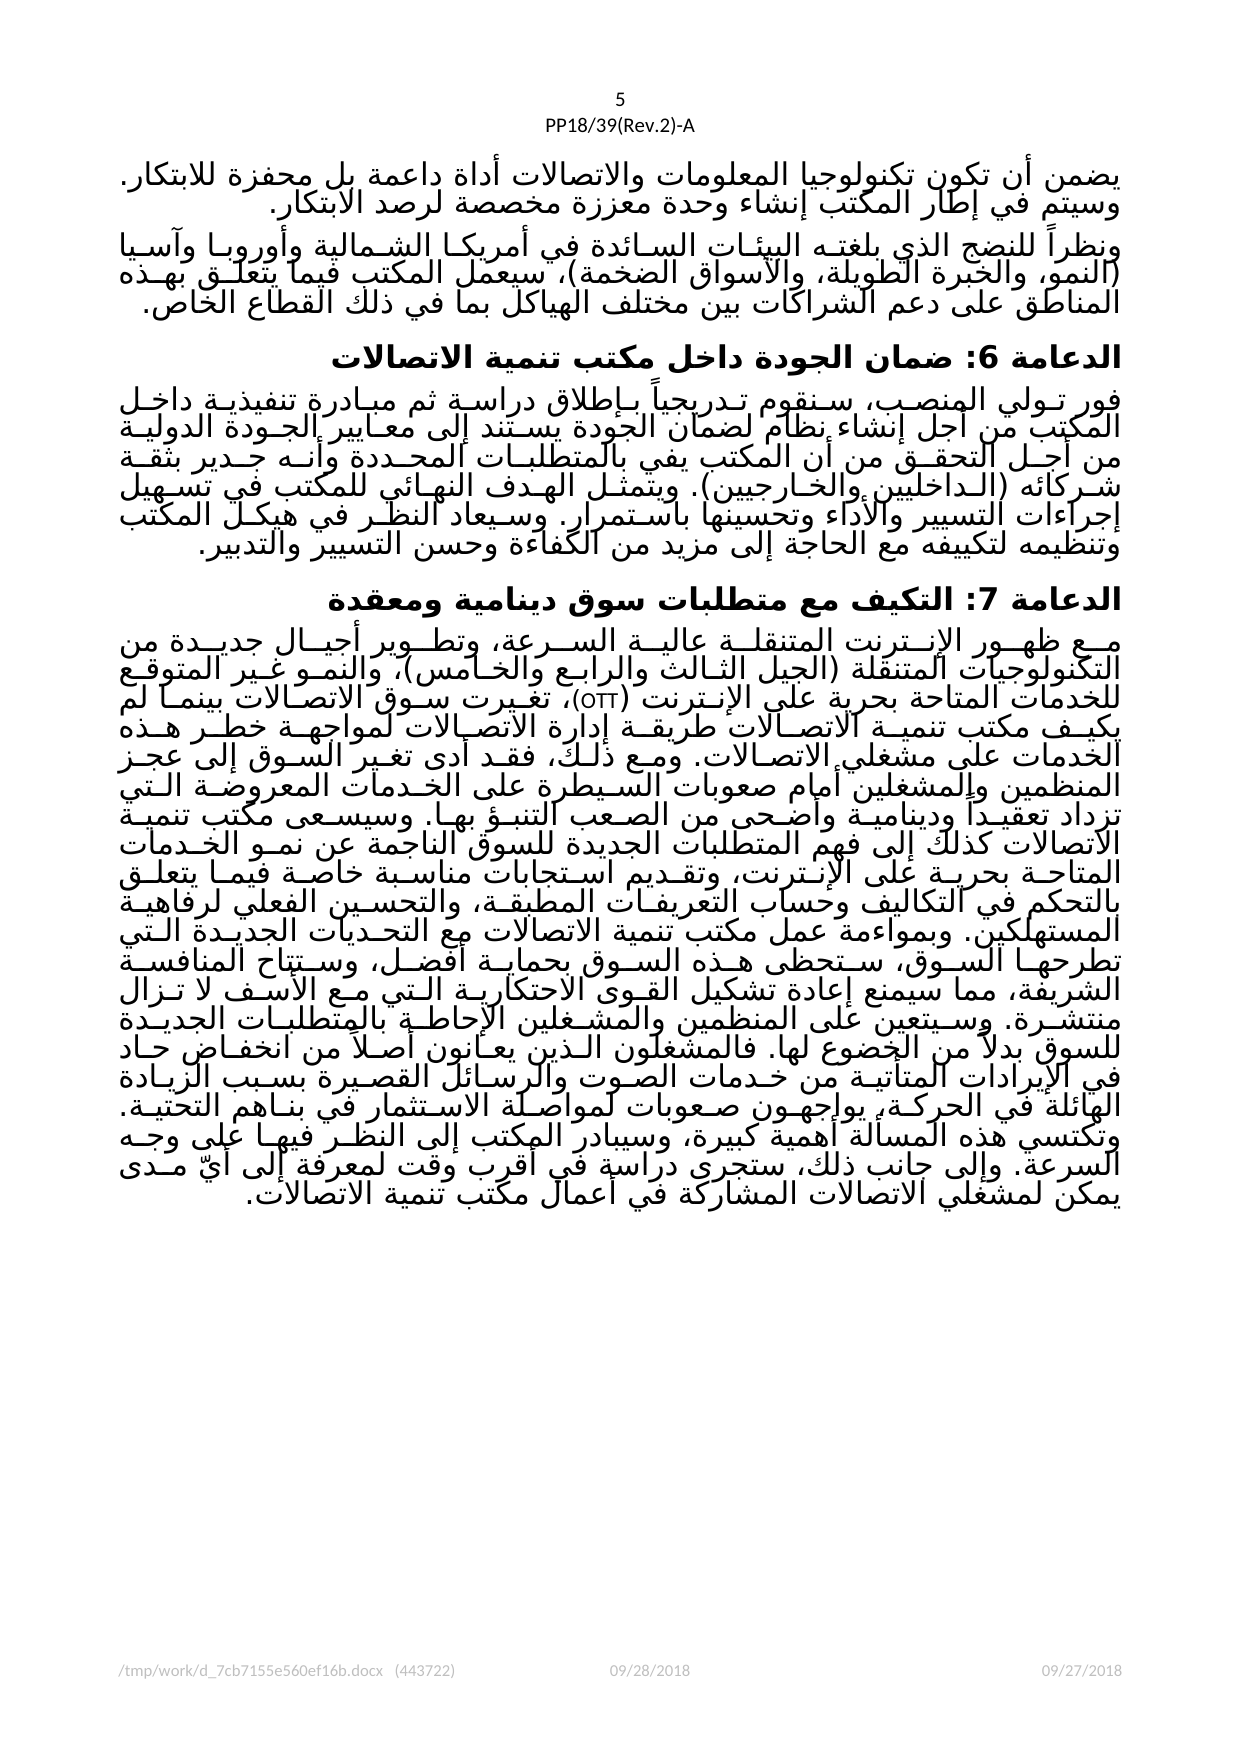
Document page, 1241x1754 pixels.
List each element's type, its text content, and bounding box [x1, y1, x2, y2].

subtitle الدعامة 7: التكيف مع متطلبات سوق دينامية ومعقدة [118, 587, 1122, 616]
subtitle الدعامة 6: ضمان الجودة داخل مكتب تنمية الاتصالات [802, 345, 1122, 374]
text مع ظهور الإنترنت المتنقلة عالية السرعة، وتطوير أجيال جديدة من التكنولوجيات المتنقلة (الجيل الثالث والرابع والخامس)، والنمو غير المتوقع للخدمات المتاحة بحرية على الإنترنت (OTT)، تغيرت سوق الاتصالات بينما لم يكيف مكتب تنمية الاتصالات طريقة إدارة الاتصالات لمواجهة خطر هذه الخدمات على مشغلي الاتصالات. ومع ذلك، فقد أدى تغير السوق إلى عجز المنظمين والمشغلين أمام صعوبات السيطرة على الخدمات المعروضة التي تزداد تعقيداً ودينامية وأضحى من الصعب التنبؤ بها. وسيسعى مكتب تنمية الاتصالات كذلك إلى فهم المتطلبات الجديدة للسوق الناجمة عن نمو الخدمات المتاحة بحرية على الإنترنت، وتقديم استجابات مناسبة خاصة فيما يتعلق بالتحكم في التكاليف وحساب التعريفات المطبقة، والتحسين الفعلي لرفاهية المستهلكين. وبمواءمة عمل مكتب تنمية الاتصالات مع التحديات الجديدة التي تطرحها السوق، ستحظى هذه السوق بحماية أفضل، وستتاح المنافسة الشريفة، مما سيمنع إعادة تشكيل القوى الاحتكارية التي مع الأسف لا تزال منتشرة. وسيتعين على المنظمين والمشغلين الإحاطة بالمتطلبات الجديدة للسوق بدلاً من الخضوع لها. فالمشغلون الذين يعانون أصلاً من انخفاض حاد في الإيرادات المتأتية من خدمات الصوت والرسائل القصيرة بسبب الزيادة الهائلة في الحركة، يواجهون صعوبات لمواصلة الاستثمار في بناهم التحتية. وتكتسي هذه المسألة أهمية كبيرة، وسيبادر المكتب إلى النظر فيها على وجه السرعة. وإلى جانب ذلك، ستجرى دراسة في أقرب وقت لمعرفة إلى أيّ مدى يمكن لمشغلي الاتصالات المشاركة في أعمال مكتب تنمية الاتصالات. [118, 628, 1122, 1212]
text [118, 162, 1122, 220]
text فور تولي المنصب، سنقوم تدريجياً بإطلاق دراسة ثم مبادرة تنفيذية داخل المكتب من أجل إنشاء نظام لضمان الجودة يستند إلى معايير الجودة الدولية من أجل التحقق من أن المكتب يفي بالمتطلبات المحددة وأنه جدير بثقة شركائه (الداخليين والخارجيين). ويتمثل الهدف النهائي للمكتب في تسهيل إجراءات التسيير والأداء وتحسينها باستمرار. وسيعاد النظر في هيكل المكتب وتنظيمه لتكييفه مع الحاجة إلى مزيد من الكفاءة وحسن التسيير والتدبير. [118, 387, 1122, 562]
subtitle الدعامة 6: ضمان الجودة داخل مكتب تنمية الاتصالات [118, 345, 835, 374]
text ونظراً للنضج الذي بلغته البيئات السائدة في أمريكا الشمالية وأوروبا وآسيا (النمو، والخبرة الطويلة، والأسواق الضخمة)، سيعمل المكتب فيما يتعلق بهذه المناطق على دعم الشراكات بين مختلف الهياكل بما في ذلك القطاع الخاص. [118, 233, 1122, 320]
